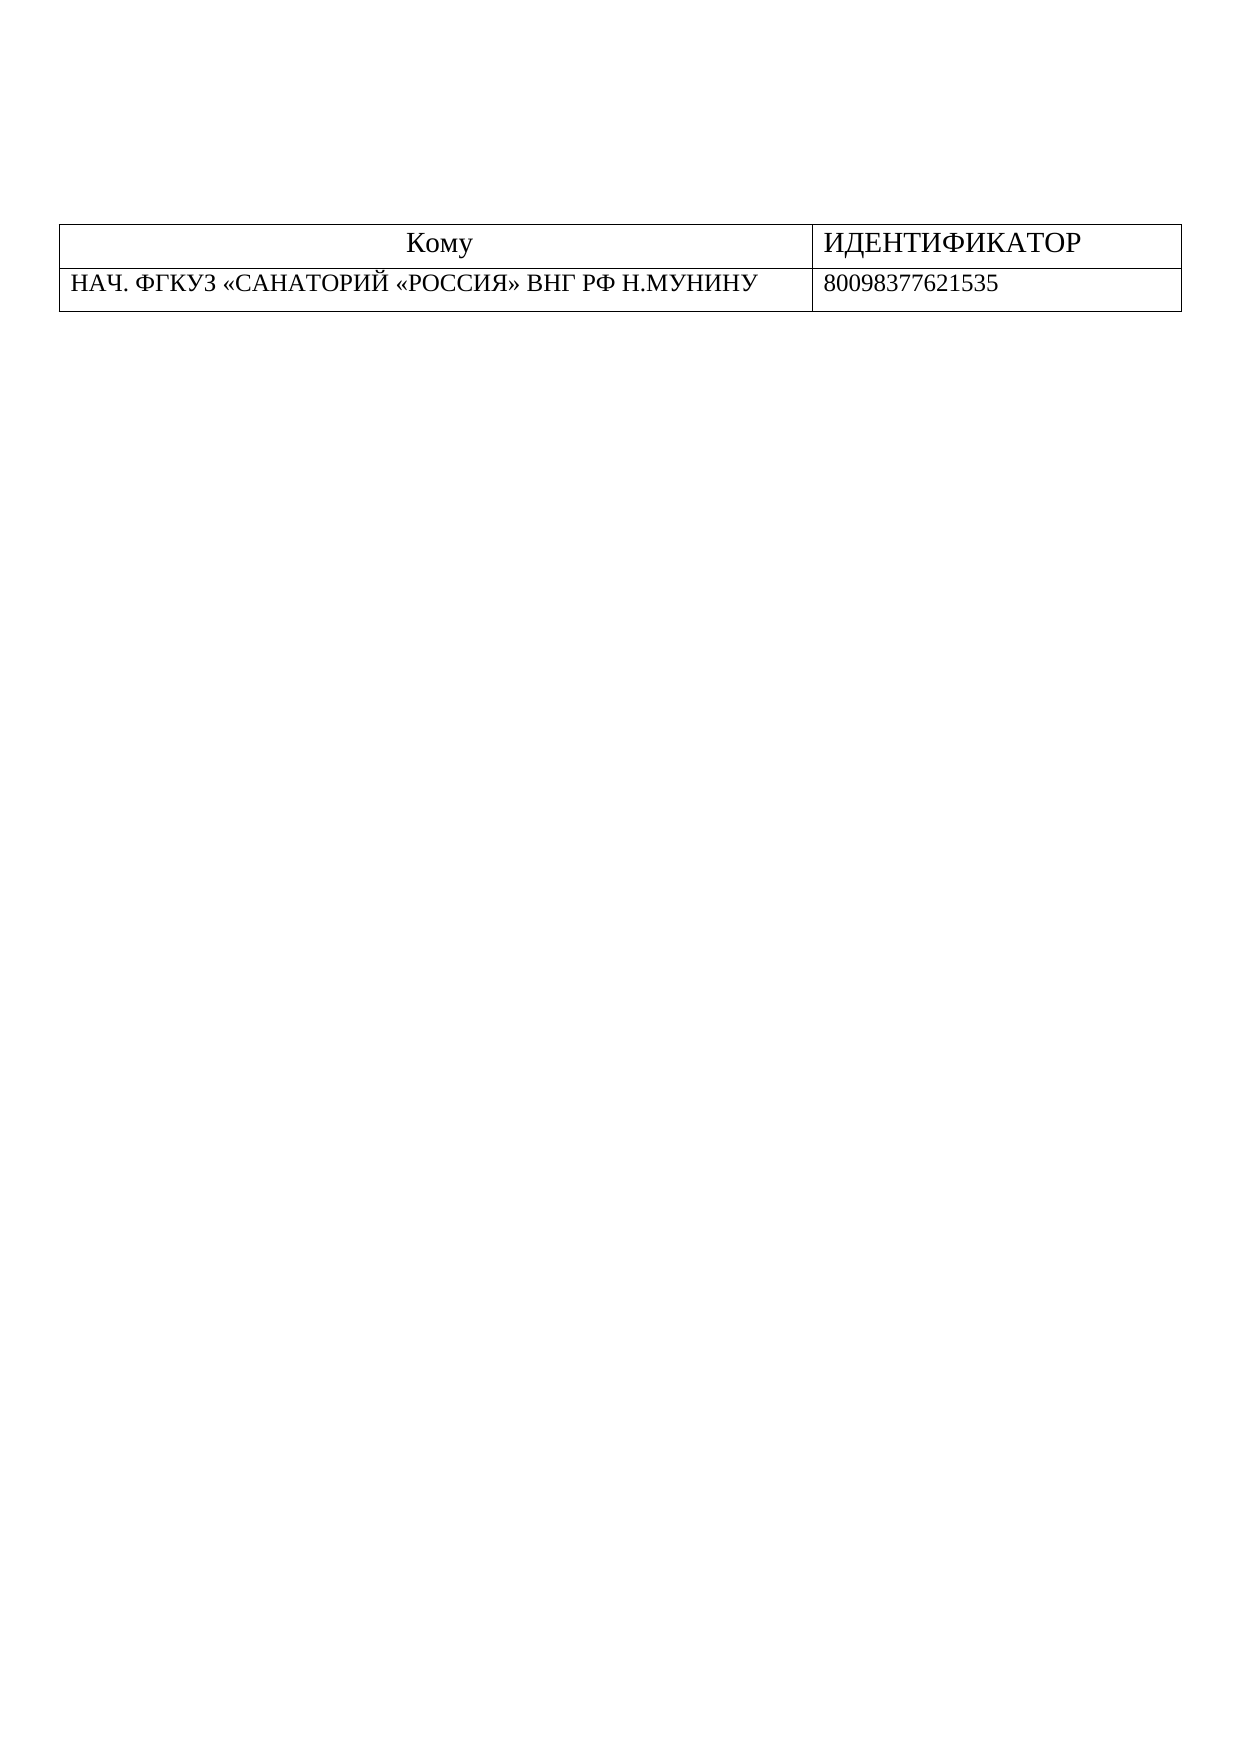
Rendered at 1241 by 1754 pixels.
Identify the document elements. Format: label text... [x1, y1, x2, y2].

table_header Кому [60, 225, 812, 267]
table_cell НАЧ. ФГКУЗ «САНАТОРИЙ «РОССИЯ» ВНГ РФ Н.МУНИНУ [60, 269, 812, 311]
table_cell 80098377621535 [813, 269, 1181, 311]
table_header ИДЕНТИФИКАТОР [813, 225, 1181, 267]
